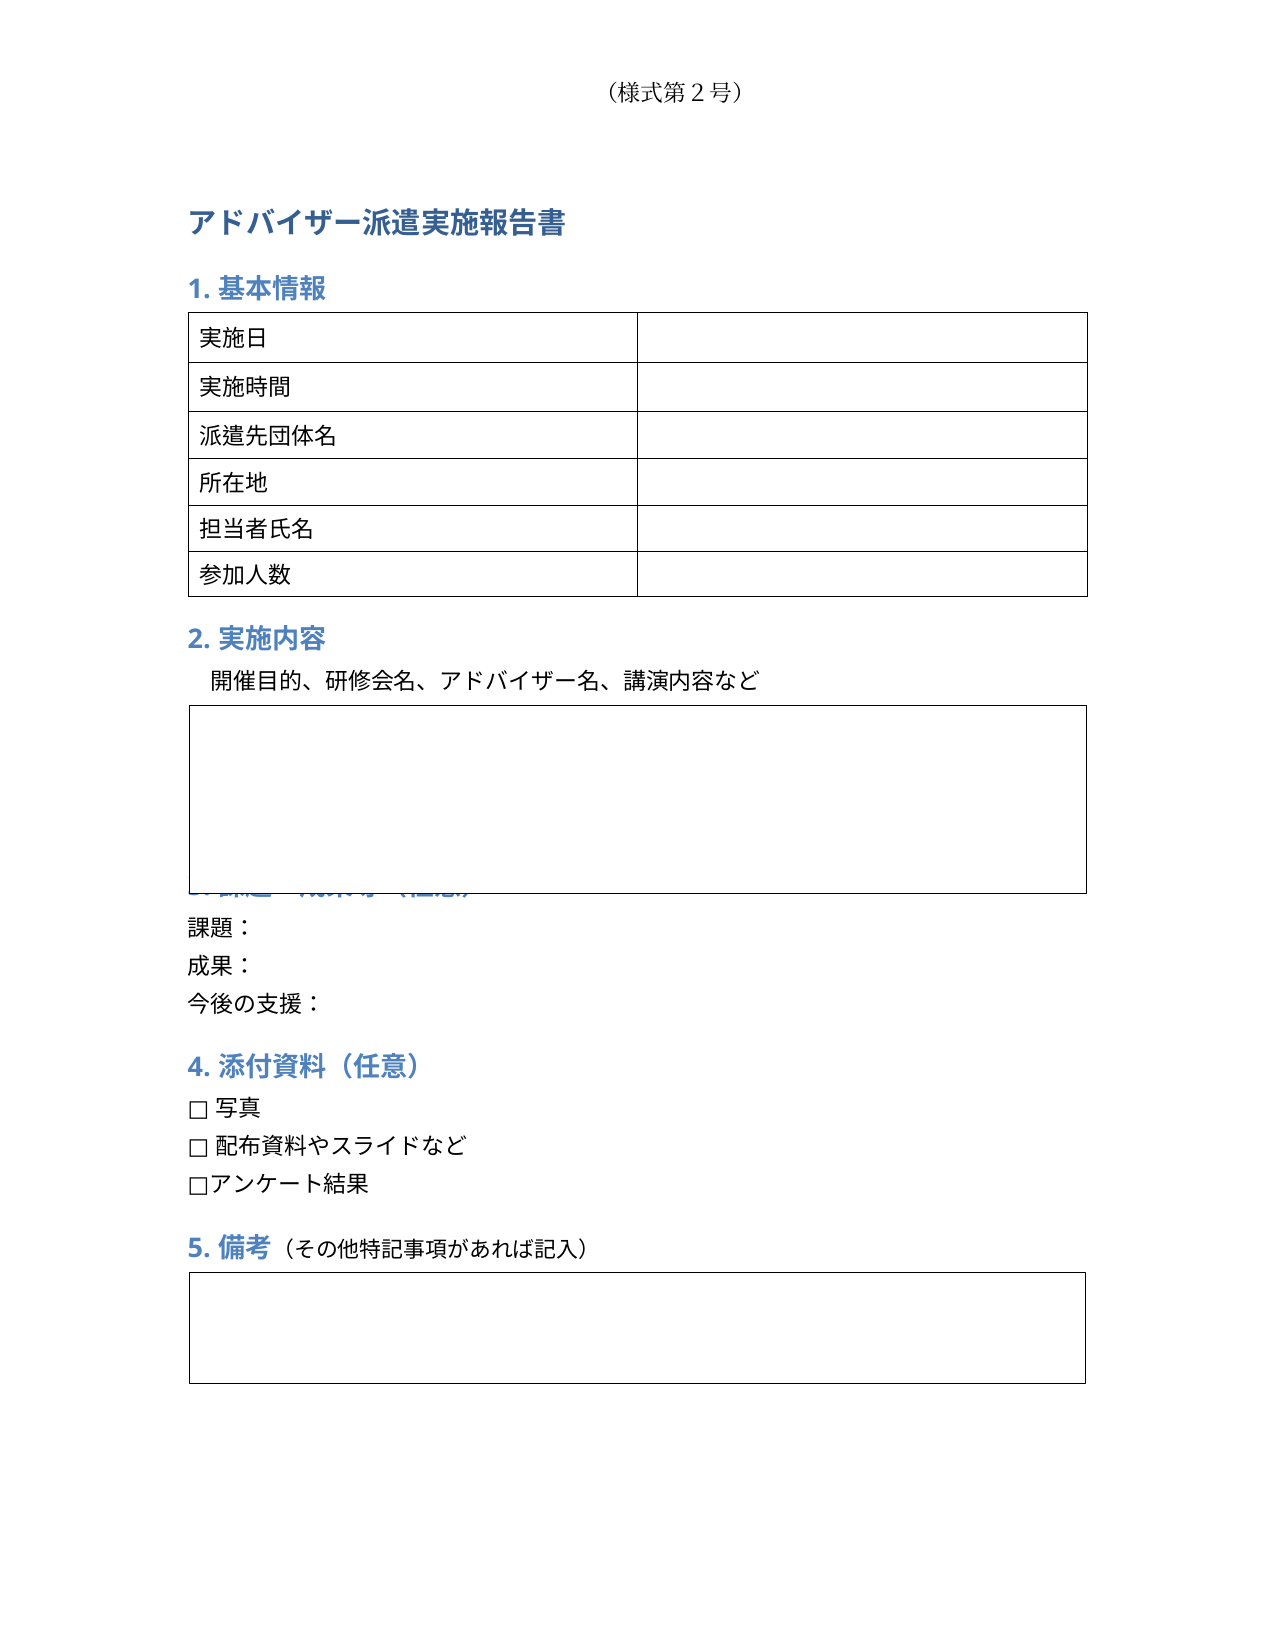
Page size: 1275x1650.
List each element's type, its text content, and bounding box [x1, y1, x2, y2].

table_cell [638, 363, 1087, 411]
subtitle 3. 課題・成果等（任意） [187, 864, 1087, 904]
table_cell [638, 552, 1087, 596]
text 課題： 成果： 今後の支援： [187, 909, 1087, 1019]
table_cell [638, 412, 1087, 458]
subtitle 5. 備考（その他特記事項があれば記入） [187, 1226, 1087, 1265]
table_cell 実施時間 [189, 363, 637, 411]
table_cell 参加人数 [189, 552, 637, 596]
subtitle アドバイザー派遣実施報告書 [187, 200, 1087, 242]
table_cell 所在地 [189, 459, 637, 505]
text 開催目的、研修会名、アドバイザー名、講演内容など [187, 663, 1087, 726]
subtitle 1. 基本情報 [187, 269, 1087, 306]
table_cell [638, 459, 1087, 505]
table_header 実施日 [189, 313, 637, 362]
table_cell [638, 506, 1087, 551]
text □ 写真 □ 配布資料やスライドなど □アンケート結果 [187, 1090, 1087, 1200]
table_header [638, 313, 1087, 362]
subtitle 2. 実施内容 [187, 617, 1087, 657]
subtitle 4. 添付資料（任意） [187, 1045, 1087, 1084]
table_cell 派遣先団体名 [189, 412, 637, 458]
table_cell 担当者氏名 [189, 506, 637, 551]
